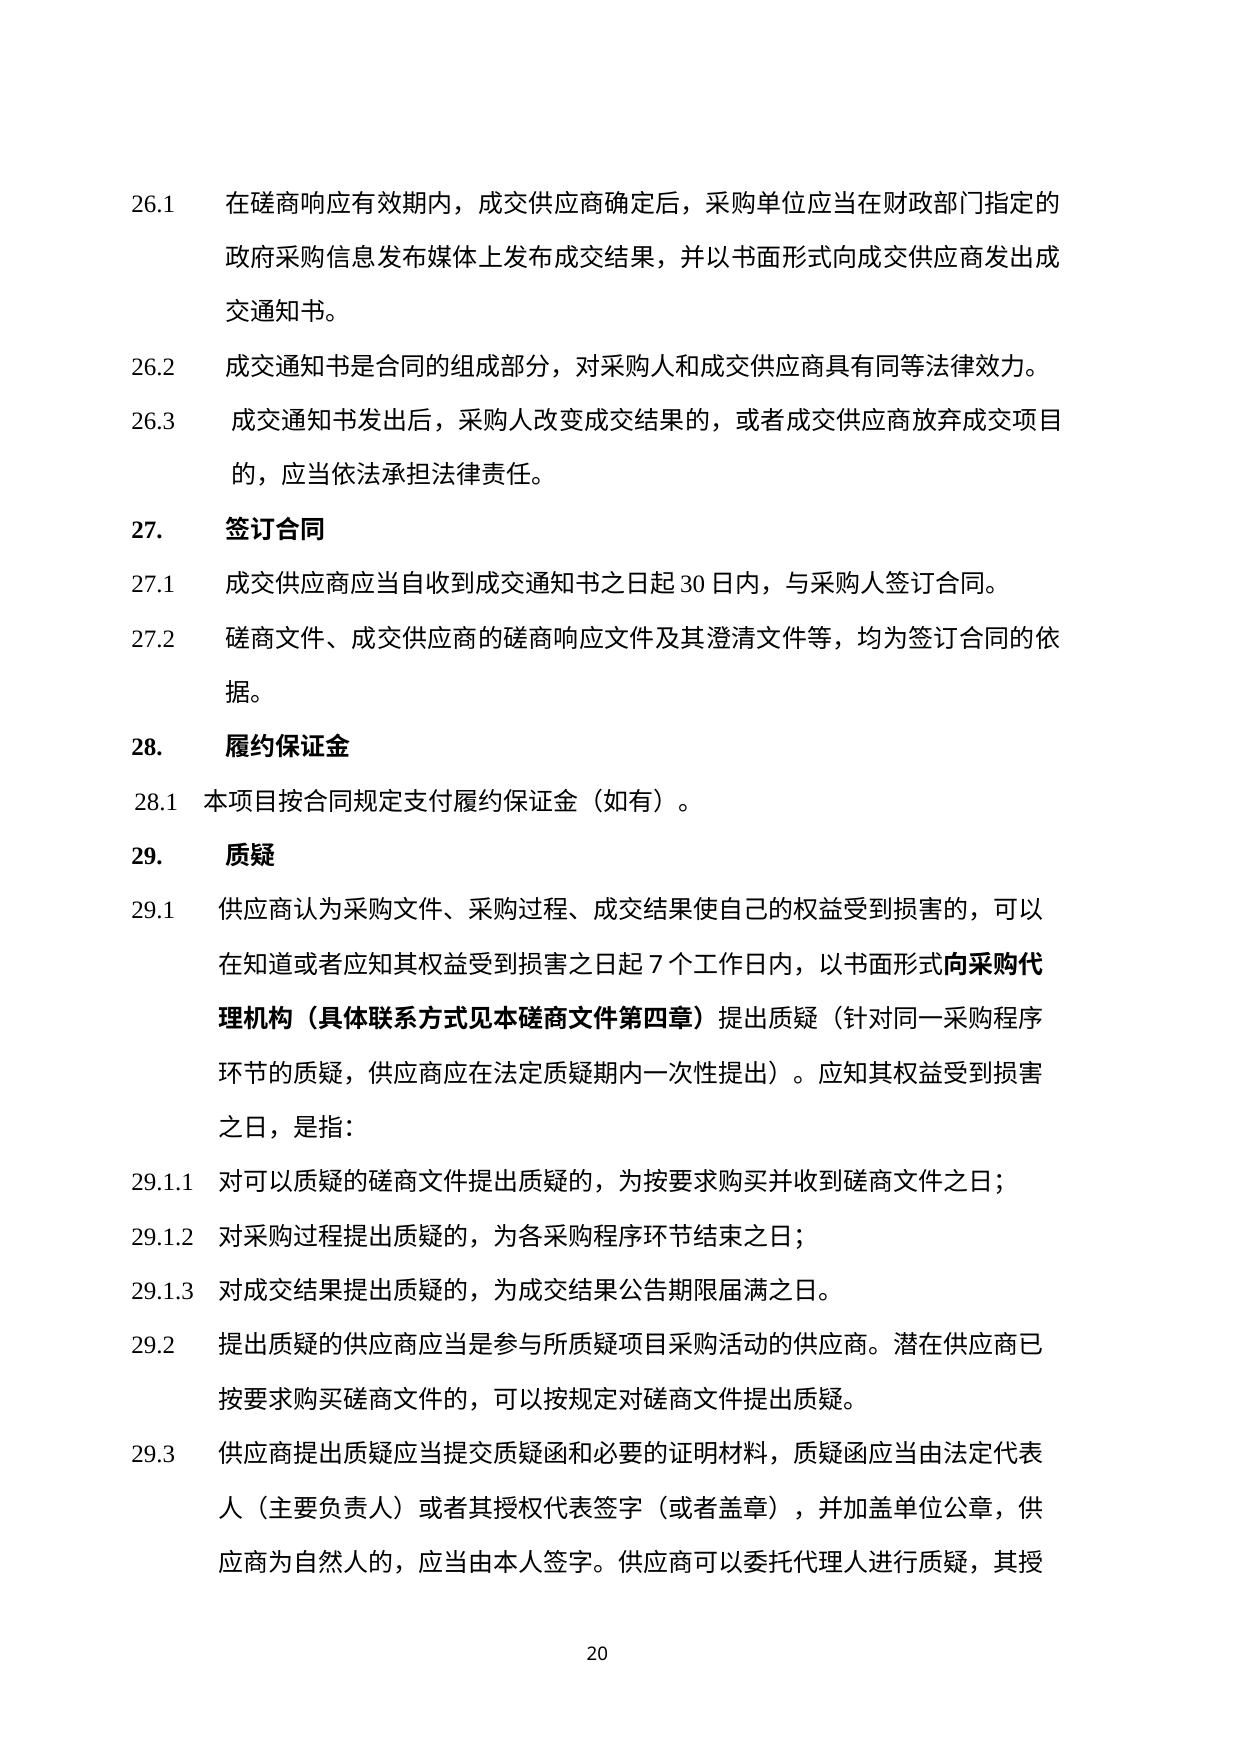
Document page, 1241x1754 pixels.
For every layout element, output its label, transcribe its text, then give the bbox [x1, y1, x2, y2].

text 26.3 成交通知书发出后，采购人改变成交结果的，或者成交供应商放弃成交项目的，应当依法承担法律责任。 [131, 401, 1063, 491]
subtitle 29. 质疑 [131, 836, 1063, 872]
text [131, 1434, 1063, 1579]
text 27.1 成交供应商应当自收到成交通知书之日起30日内，与采购人签订合同。 [131, 564, 1063, 600]
text 29.1.2 对采购过程提出质疑的，为各采购程序环节结束之日； [131, 1216, 1063, 1252]
text 27.2 磋商文件、成交供应商的磋商响应文件及其澄清文件等，均为签订合同的依据。 [131, 618, 1063, 709]
subtitle 27. 签订合同 [131, 509, 1063, 546]
text 29.2 提出质疑的供应商应当是参与所质疑项目采购活动的供应商。潜在供应商已按要求购买磋商文件的，可以按规定对磋商文件提出质疑。 [131, 1325, 1063, 1416]
text 26.2 成交通知书是合同的组成部分，对采购人和成交供应商具有同等法律效力。 [131, 346, 1063, 382]
text 29.1.1 对可以质疑的磋商文件提出质疑的，为按要求购买并收到磋商文件之日； [131, 1162, 1063, 1198]
text 28.1 本项目按合同规定支付履约保证金（如有）。 [134, 781, 1063, 817]
text 29.1 供应商认为采购文件、采购过程、成交结果使自己的权益受到损害的，可以在知道或者应知其权益受到损害之日起7个工作日内，以书面形式向采购代理机构（具体联系方式见本磋商文件第四章）提出质疑（针对同一采购程序环节的质疑，供应商应在法定质疑期内一次性提出）。应知其权益受到损害之日，是指： [131, 890, 1063, 1144]
text 26.1 在磋商响应有效期内，成交供应商确定后，采购单位应当在财政部门指定的政府采购信息发布媒体上发布成交结果，并以书面形式向成交供应商发出成交通知书。 [131, 183, 1063, 328]
text 29.1.3 对成交结果提出质疑的，为成交结果公告期限届满之日。 [131, 1271, 1063, 1307]
subtitle 28. 履约保证金 [131, 727, 1063, 763]
